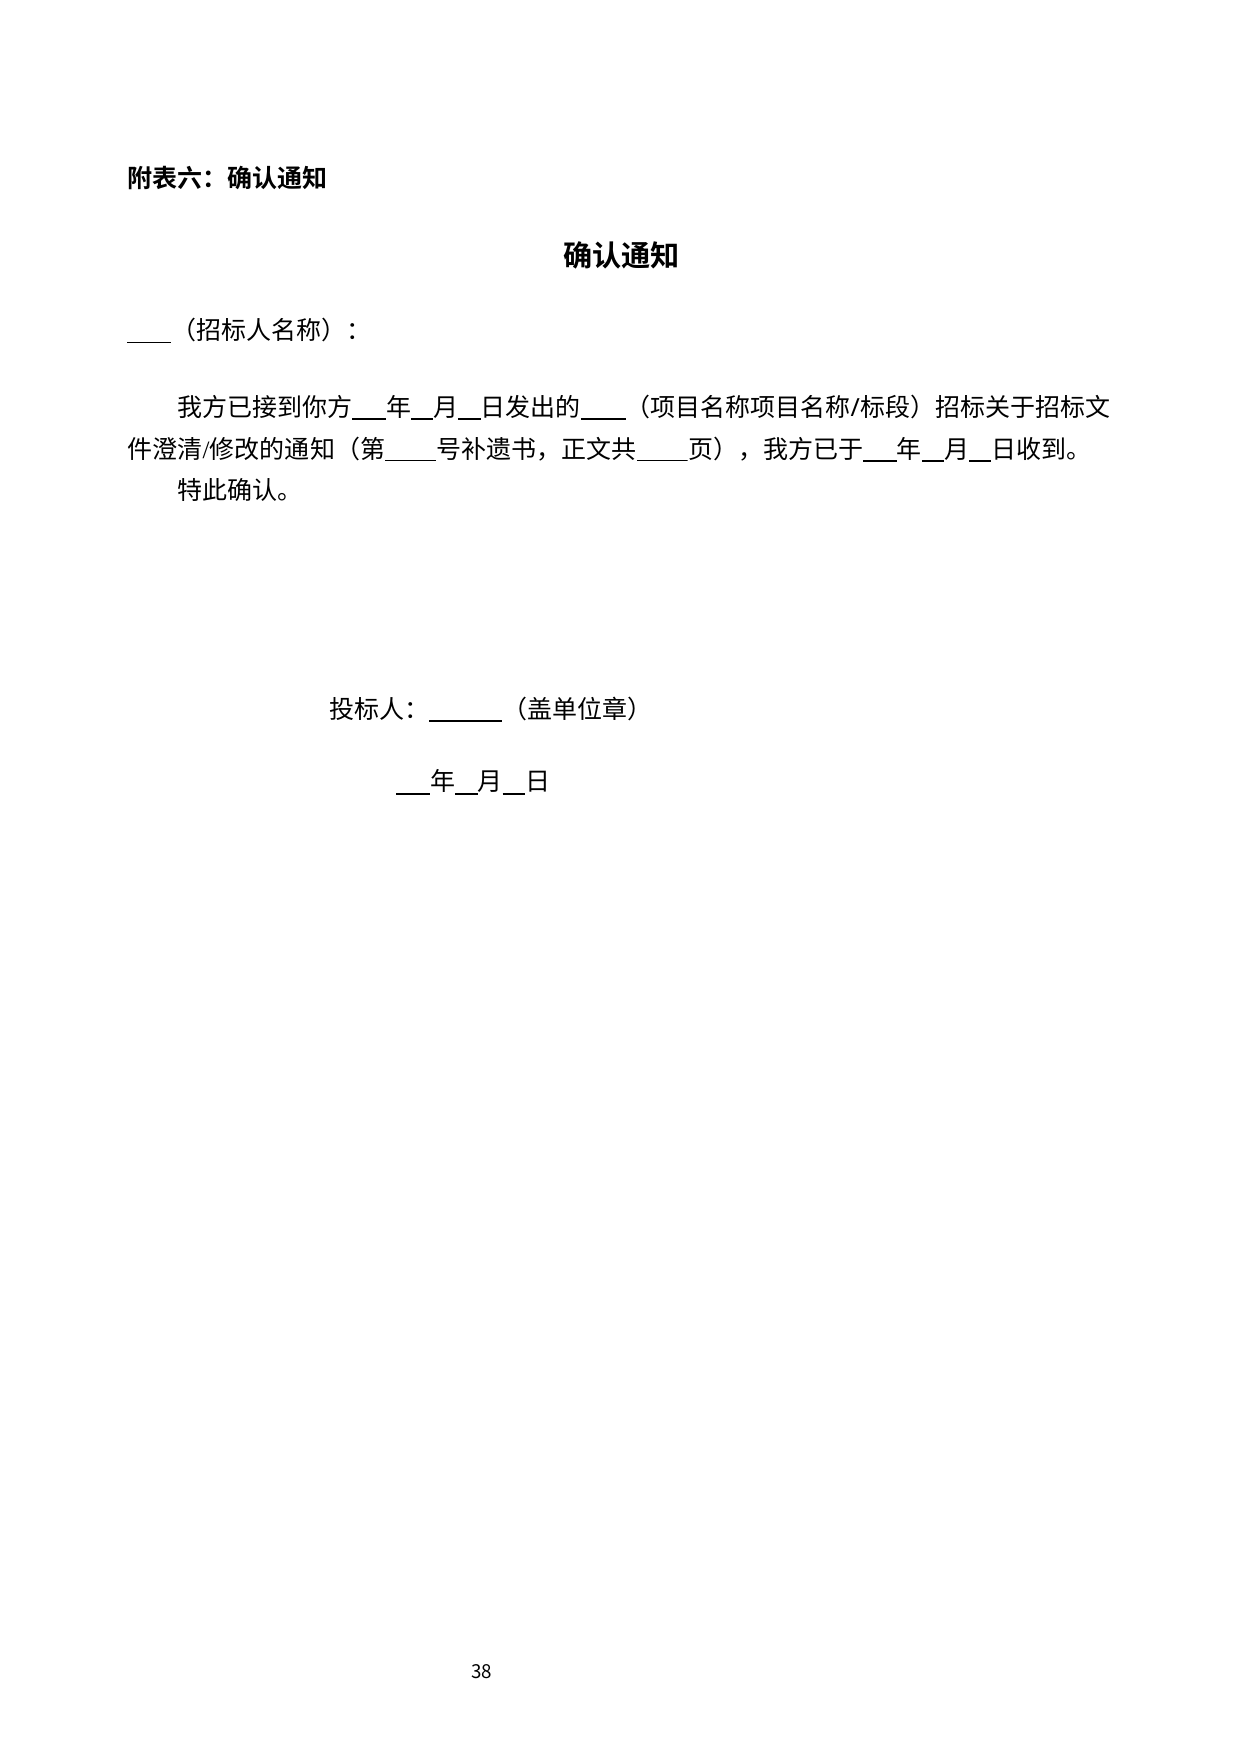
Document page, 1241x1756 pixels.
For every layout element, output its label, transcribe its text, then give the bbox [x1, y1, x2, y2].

text 特此确认。 [127, 466, 1115, 508]
text 确认通知 [127, 232, 1115, 274]
subtitle 附表六：确认通知 [127, 154, 1115, 196]
text 年 月 日 [127, 762, 1115, 798]
text 我方已接到你方 年 月 日发出的 （项目名称项目名称/标段）招标关于招标文件澄清/修改的通知（第 号补遗书，正文共 页），我方已于 年 月 日收到。 [127, 383, 1115, 466]
text 投标人： （盖单位章） [127, 689, 1115, 726]
text （招标人名称）： [127, 311, 1115, 347]
